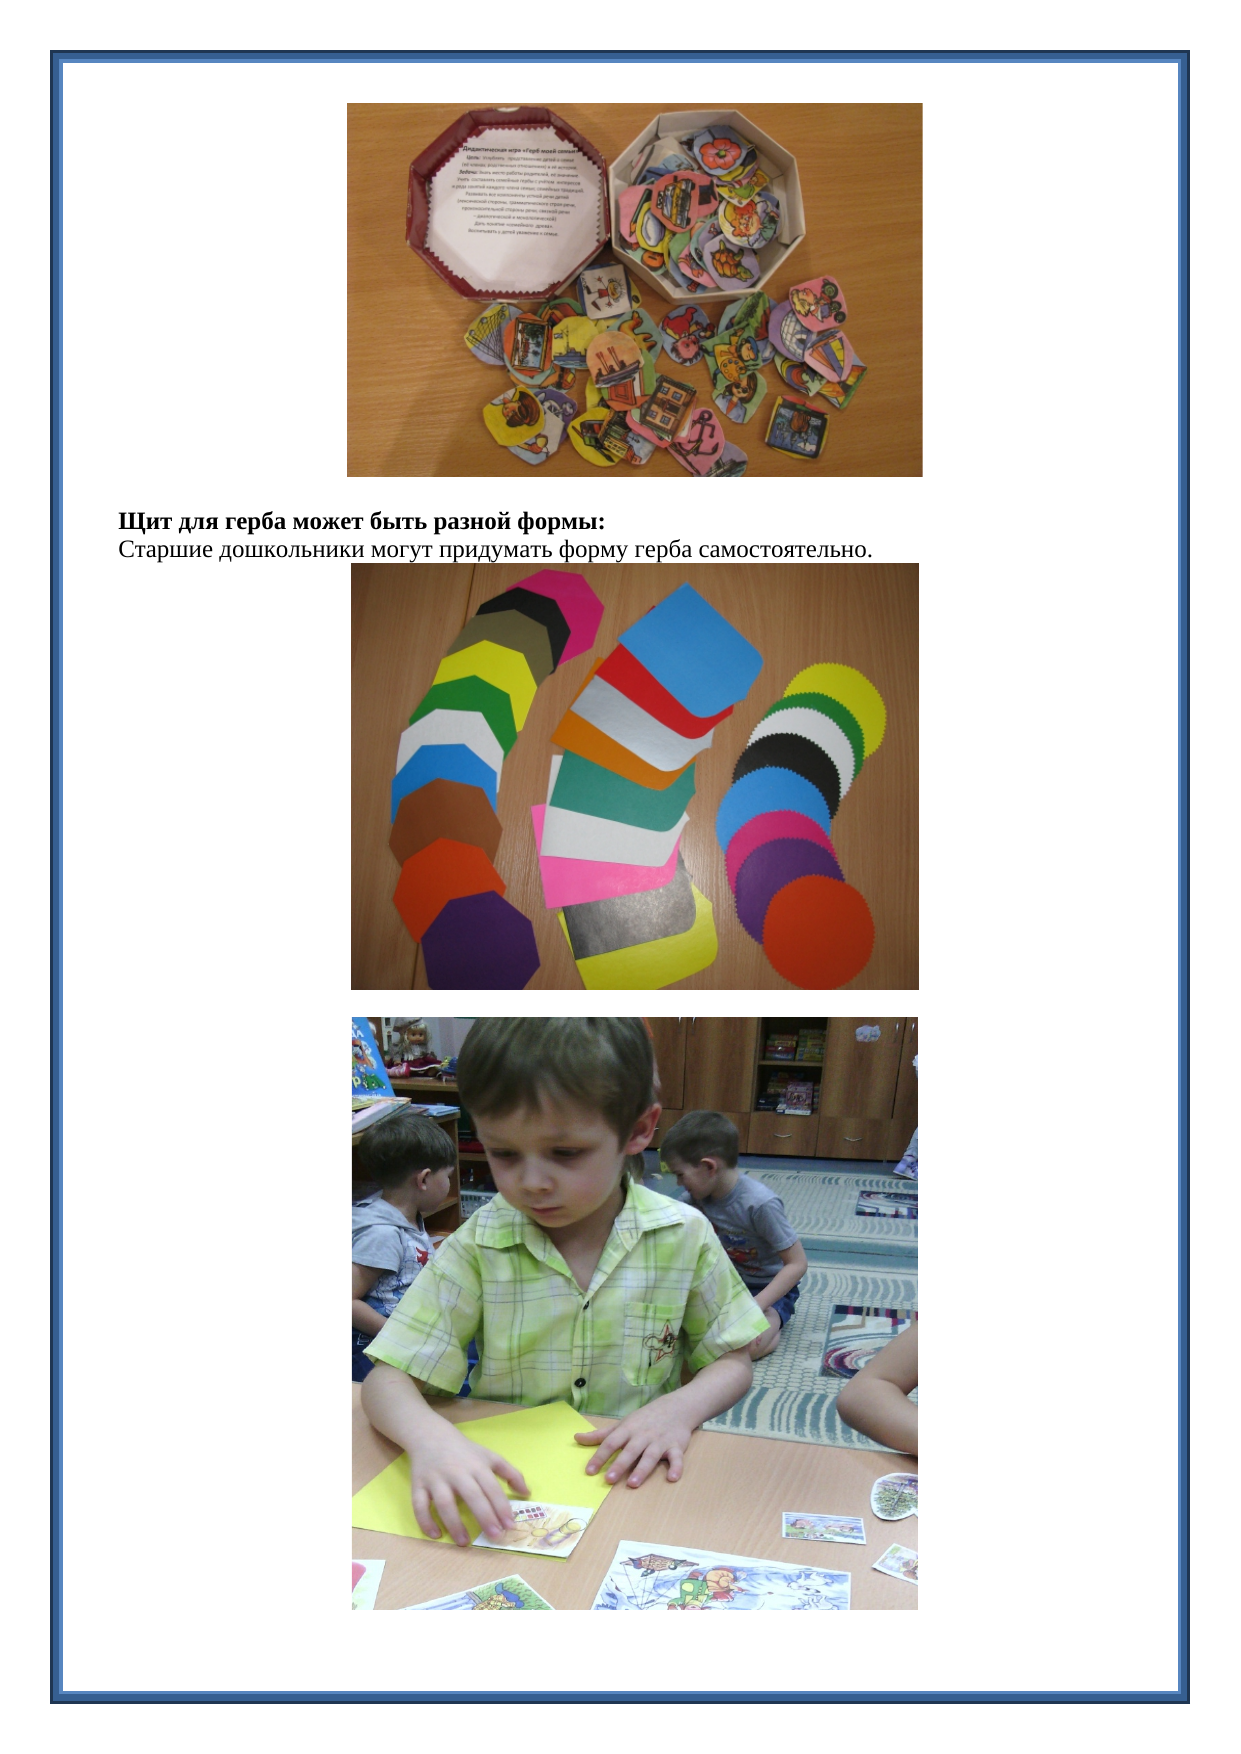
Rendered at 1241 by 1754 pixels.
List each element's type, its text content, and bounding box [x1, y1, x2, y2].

picture [351, 1017, 918, 1610]
text Щит для герба может быть разной формы: [118, 506, 1152, 534]
picture [351, 563, 919, 990]
text Старшие дошкольники могут придумать форму герба самостоятельно. [118, 534, 1152, 563]
picture [347, 103, 923, 477]
